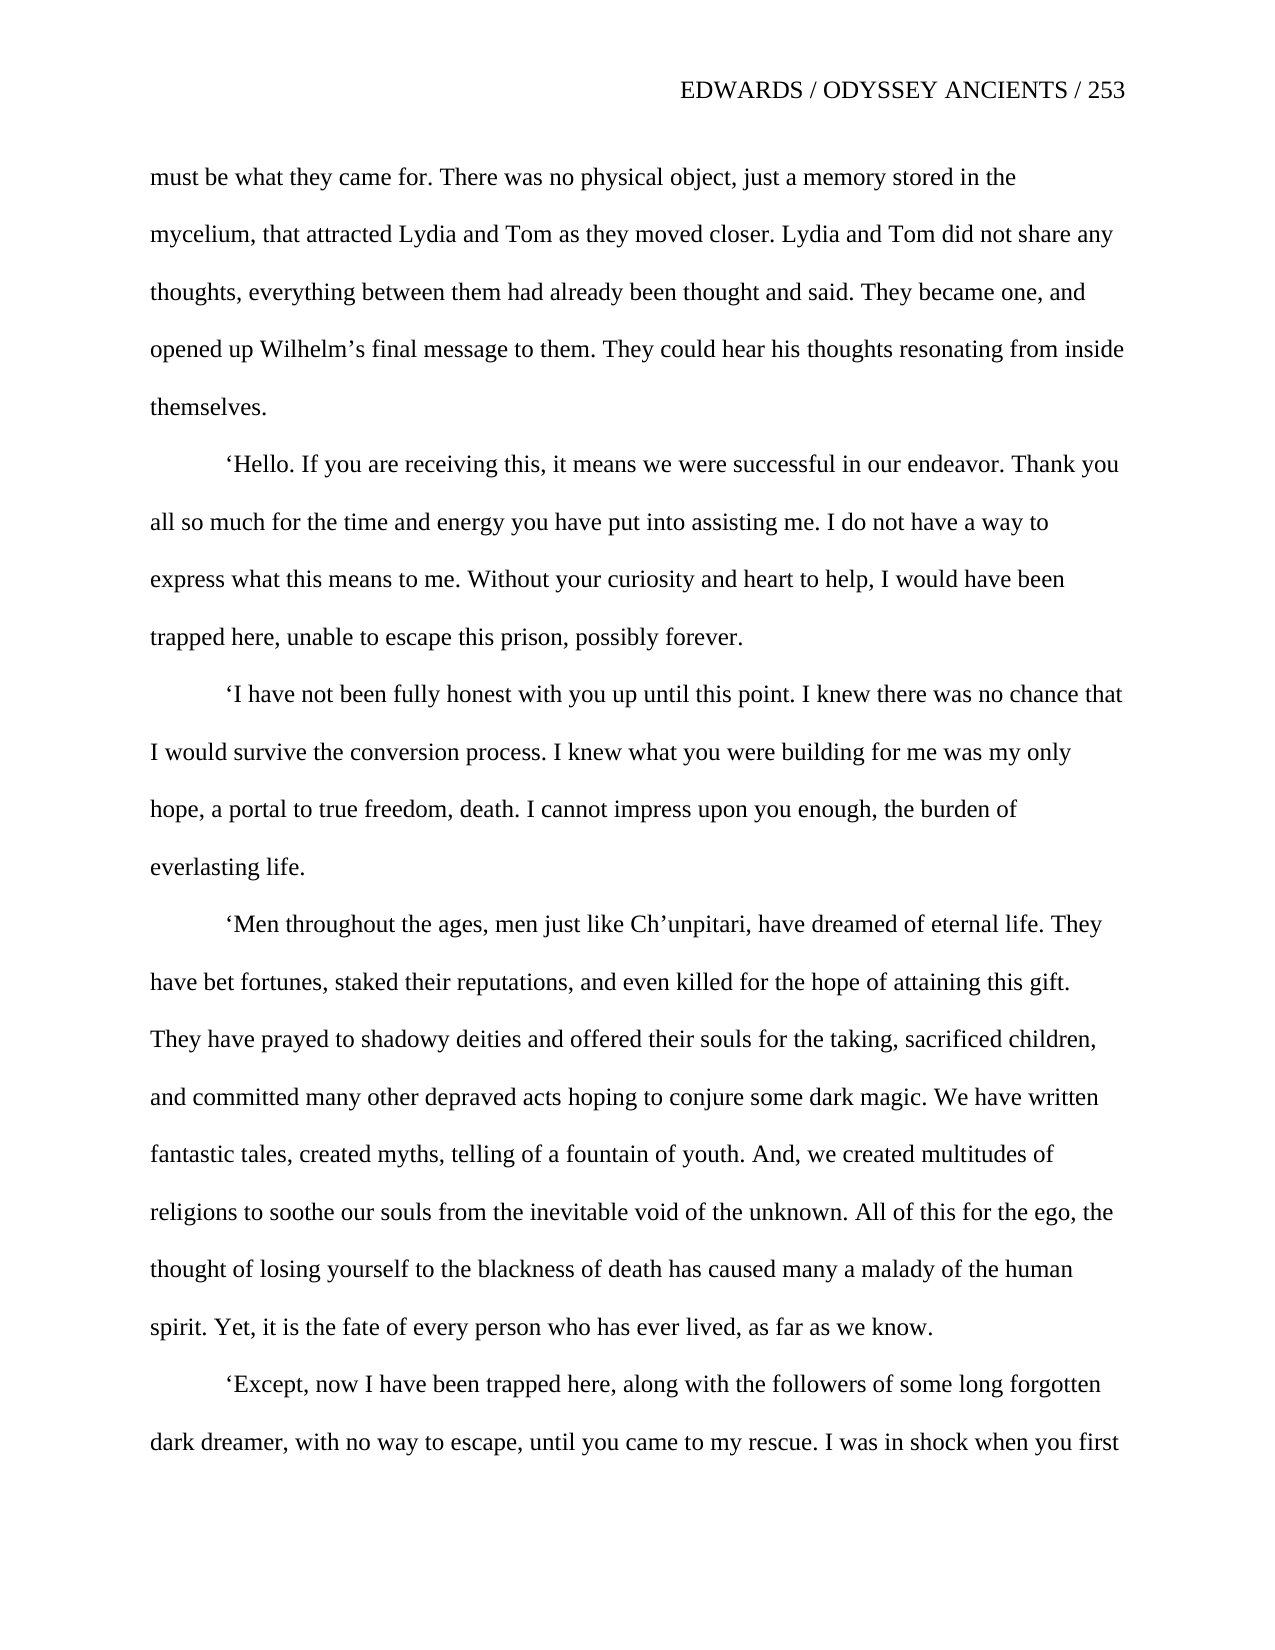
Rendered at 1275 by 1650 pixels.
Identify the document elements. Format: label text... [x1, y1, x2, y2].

text ‘I have not been fully honest with you up until this point. I knew there was no chance that I would survive the conversion process. I knew what you were building for me was my only hope, a portal to true freedom, death. I cannot impress upon you enough, the burden of everlasting life. [150, 679, 1125, 880]
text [150, 1369, 1125, 1455]
text ‘Hello. If you are receiving this, it means we were successful in our endeavor. Thank you all so much for the time and energy you have put into assisting me. I do not have a way to express what this means to me. Without your curiosity and heart to help, I would have been trapped here, unable to escape this prison, possibly forever. [150, 449, 1125, 650]
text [150, 162, 1125, 420]
text ‘Men throughout the ages, men just like Ch’unpitari, have dreamed of eternal life. They have bet fortunes, staked their reputations, and even killed for the hope of attaining this gift. They have prayed to shadowy deities and offered their souls for the taking, sacrificed children, and committed many other depraved acts hoping to conjure some dark magic. We have written fantastic tales, created myths, telling of a fountain of youth. And, we created multitudes of religions to soothe our souls from the inevitable void of the unknown. All of this for the ego, the thought of losing yourself to the blackness of death has caused many a malady of the human spirit. Yet, it is the fate of every person who has ever lived, as far as we know. [150, 909, 1125, 1340]
